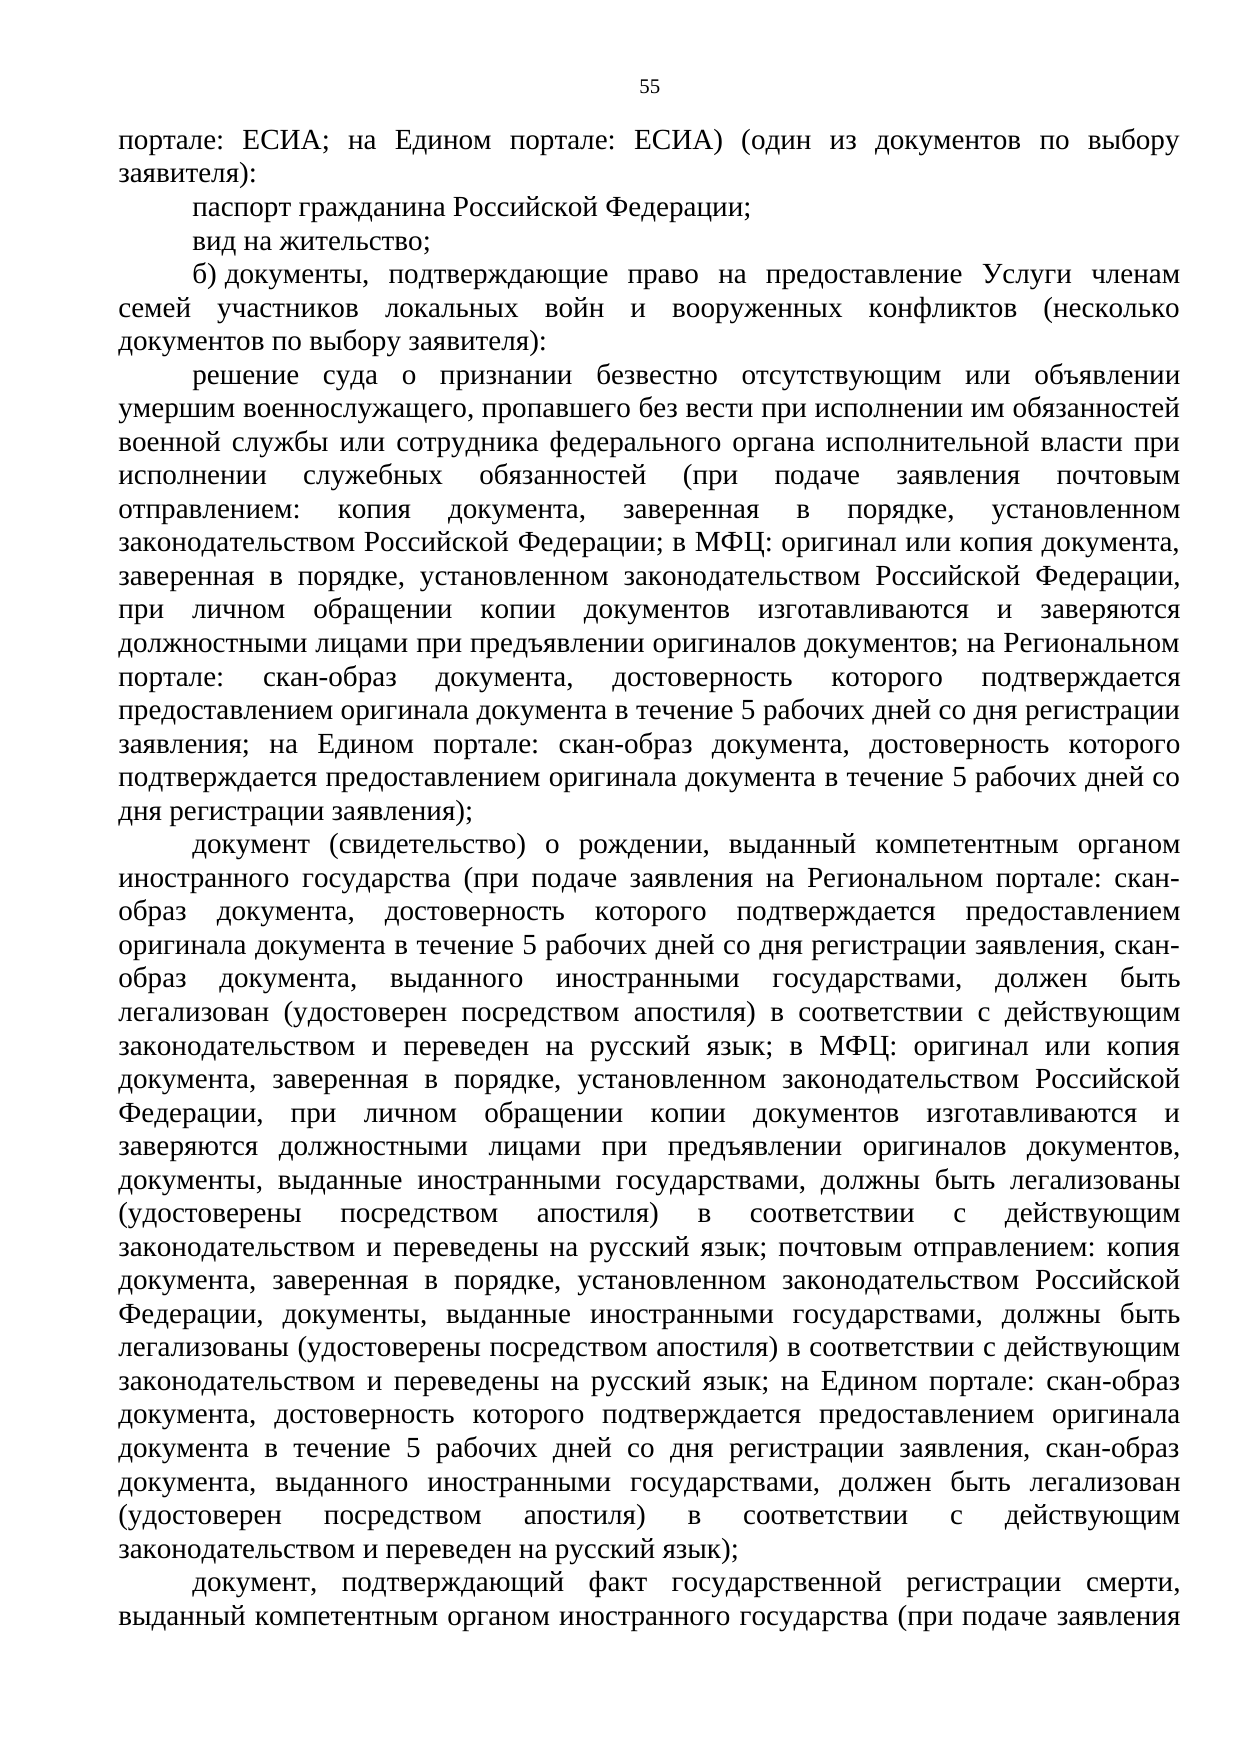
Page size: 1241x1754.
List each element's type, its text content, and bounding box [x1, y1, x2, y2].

text паспорт гражданина Российской Федерации; [118, 189, 1181, 223]
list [118, 122, 1181, 189]
list документы, подтверждающие право на предоставление Услуги членам семей участников локальных войн и вооруженных конфликтов (несколько документов по выбору заявителя): [118, 256, 1181, 357]
text документ (свидетельство) о рождении, выданный компетентным органом иностранного государства (при подаче заявления на Региональном портале: скан-образ документа, достоверность которого подтверждается предоставлением оригинала документа в течение 5 рабочих дней со дня регистрации заявления, скан-образ документа, выданного иностранными государствами, должен быть легализован (удостоверен посредством апостиля) в соответствии с действующим законодательством и переведен на русский язык; в МФЦ: оригинал или копия документа, заверенная в порядке, установленном законодательством Российской Федерации, при личном обращении копии документов изготавливаются и заверяются должностными лицами при предъявлении оригиналов документов, документы, выданные иностранными государствами, должны быть легализованы (удостоверены посредством апостиля) в соответствии с действующим законодательством и переведены на русский язык; почтовым отправлением: копия документа, заверенная в порядке, установленном законодательством Российской Федерации, документы, выданные иностранными государствами, должны быть легализованы (удостоверены посредством апостиля) в соответствии с действующим законодательством и переведены на русский язык; на Едином портале: скан-образ документа, достоверность которого подтверждается предоставлением оригинала документа в течение 5 рабочих дней со дня регистрации заявления, скан-образ документа, выданного иностранными государствами, должен быть легализован (удостоверен посредством апостиля) в соответствии с действующим законодательством и переведен на русский язык); [118, 826, 1181, 1564]
text вид на жительство; [118, 223, 1181, 256]
text решение суда о признании безвестно отсутствующим или объявлении умершим военнослужащего, пропавшего без вести при исполнении им обязанностей военной службы или сотрудника федерального органа исполнительной власти при исполнении служебных обязанностей (при подаче заявления почтовым отправлением: копия документа, заверенная в порядке, установленном законодательством Российской Федерации; в МФЦ: оригинал или копия документа, заверенная в порядке, установленном законодательством Российской Федерации, при личном обращении копии документов изготавливаются и заверяются должностными лицами при предъявлении оригиналов документов; на Региональном портале: скан-образ документа, достоверность которого подтверждается предоставлением оригинала документа в течение 5 рабочих дней со дня регистрации заявления; на Едином портале: скан-образ документа, достоверность которого подтверждается предоставлением оригинала документа в течение 5 рабочих дней со дня регистрации заявления); [118, 357, 1181, 826]
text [118, 1564, 1181, 1631]
